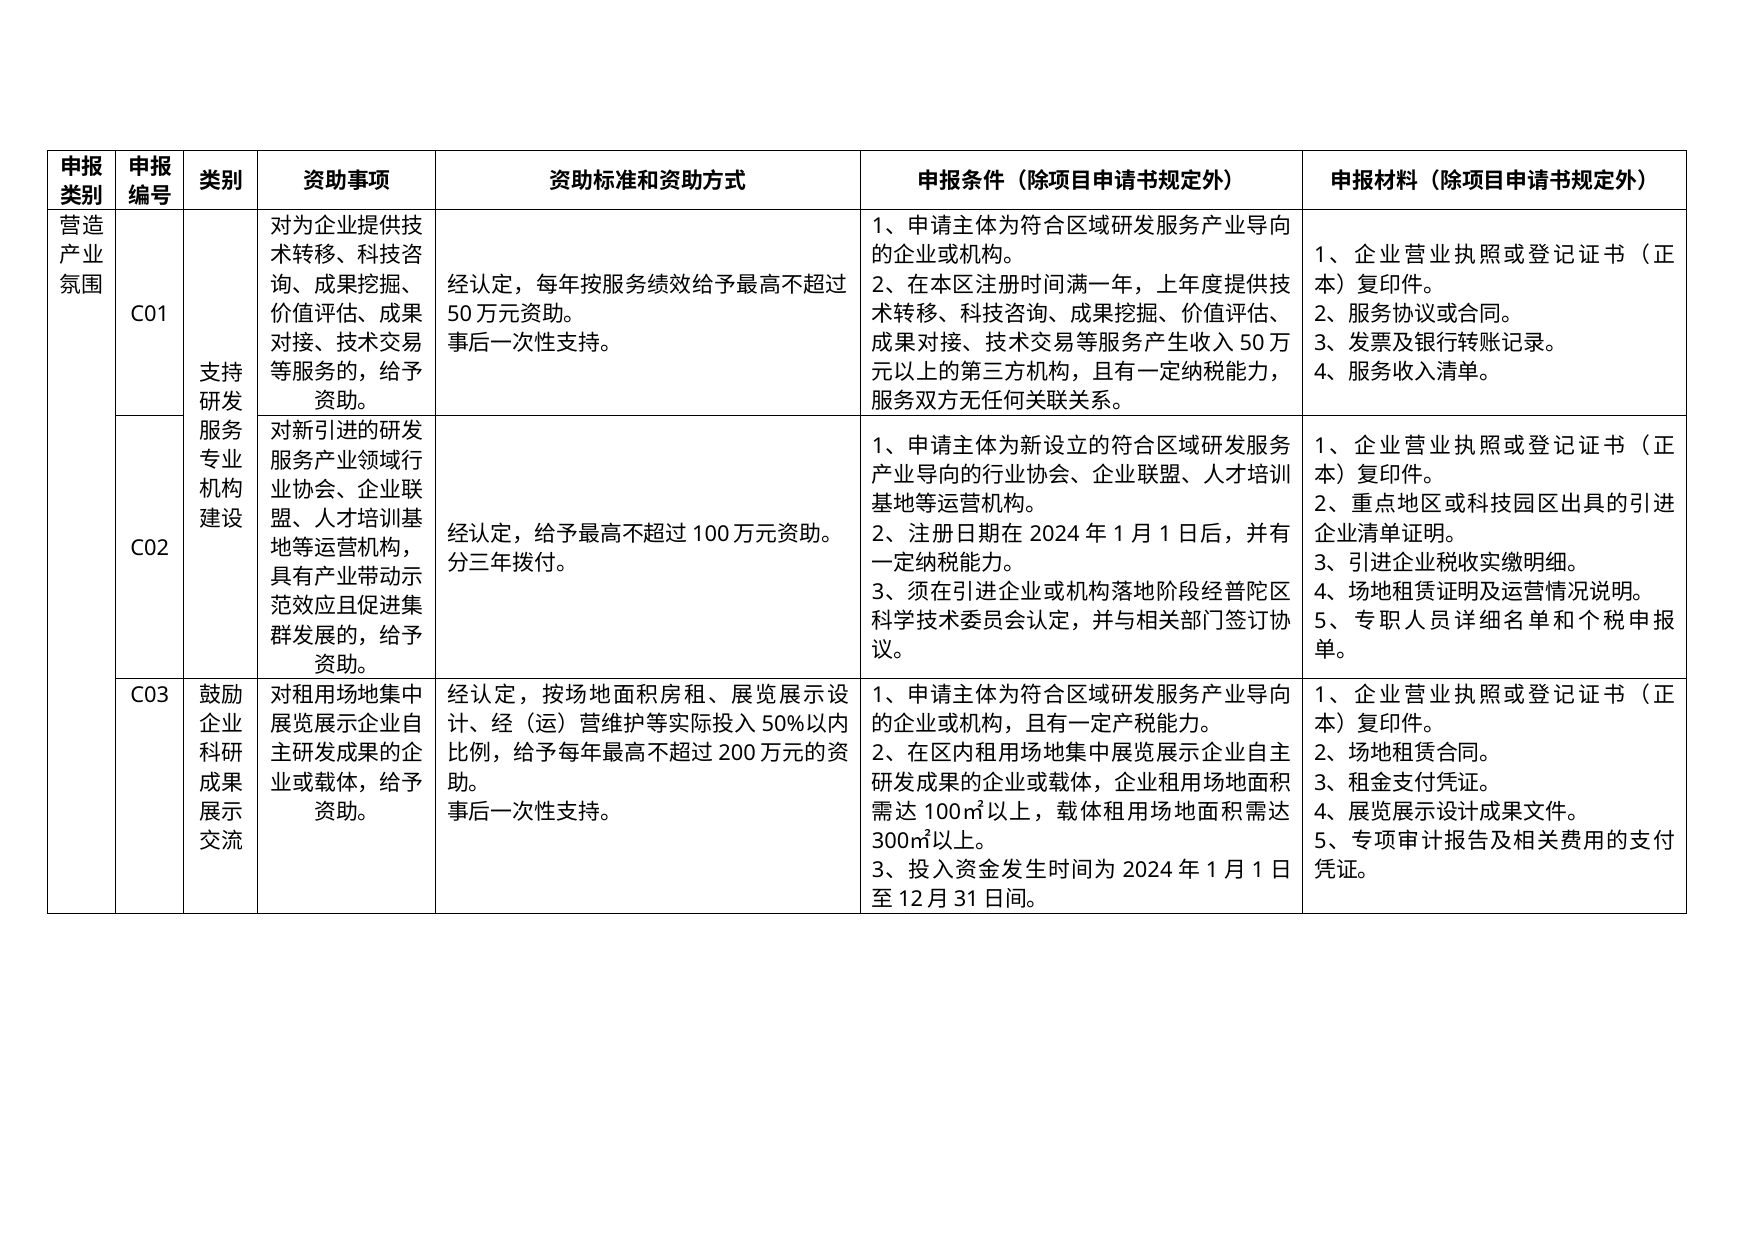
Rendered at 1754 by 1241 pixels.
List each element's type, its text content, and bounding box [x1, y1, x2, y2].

table_cell 1、申请主体为新设立的符合区域研发服务产业导向的行业协会、企业联盟、人才培训基地等运营机构。 2、注册日期在2024年1月1日后，并有一定纳税能力。 3、须在引进企业或机构落地阶段经普陀区科学技术委员会认定，并与相关部门签订协议。 [861, 416, 1302, 678]
table_cell 营造产业氛围 [48, 210, 115, 912]
table_cell 对为企业提供技术转移、科技咨询、成果挖掘、价值评估、成果对接、技术交易等服务的，给予资助。 [258, 210, 435, 414]
table_header 资助标准和资助方式 [436, 151, 860, 209]
table_cell 1、企业营业执照或登记证书（正本）复印件。 2、场地租赁合同。 3、租金支付凭证。 4、展览展示设计成果文件。 5、专项审计报告及相关费用的支付凭证。 [1303, 679, 1686, 912]
table_header 申报类别 [48, 151, 115, 209]
table_cell 经认定，每年按服务绩效给予最高不超过50万元资助。 事后一次性支持。 [436, 210, 860, 414]
table_cell 1、企业营业执照或登记证书（正本）复印件。 2、重点地区或科技园区出具的引进企业清单证明。 3、引进企业税收实缴明细。 4、场地租赁证明及运营情况说明。 5、专职人员详细名单和个税申报单。 [1303, 416, 1686, 678]
table_cell 1、申请主体为符合区域研发服务产业导向的企业或机构。 2、在本区注册时间满一年，上年度提供技术转移、科技咨询、成果挖掘、价值评估、成果对接、技术交易等服务产生收入50万元以上的第三方机构，且有一定纳税能力，服务双方无任何关联关系。 [861, 210, 1302, 414]
table_cell 经认定，给予最高不超过100万元资助。 分三年拨付。 [436, 416, 860, 678]
table_header 申报条件（除项目申请书规定外） [861, 151, 1302, 209]
table_cell C01 [116, 210, 183, 414]
table_cell 经认定，按场地面积房租、展览展示设计、经（运）营维护等实际投入50%以内比例，给予每年最高不超过200万元的资助。 事后一次性支持。 [436, 679, 860, 912]
table_cell 鼓励企业科研成果展示交流 [184, 679, 257, 912]
table_cell C03 [116, 679, 183, 912]
table_cell 1、申请主体为符合区域研发服务产业导向的企业或机构，且有一定产税能力。 2、在区内租用场地集中展览展示企业自主研发成果的企业或载体，企业租用场地面积需达100㎡以上，载体租用场地面积需达300㎡以上。 3、投入资金发生时间为2024年1月1日至12月31日间。 [861, 679, 1302, 912]
table_cell 1、企业营业执照或登记证书（正本）复印件。 2、服务协议或合同。 3、发票及银行转账记录。 4、服务收入清单。 [1303, 210, 1686, 414]
table_cell C02 [116, 416, 183, 678]
table_header 申报编号 [116, 151, 183, 209]
table_header 类别 [184, 151, 257, 209]
table_cell 对租用场地集中展览展示企业自主研发成果的企业或载体，给予资助。 [258, 679, 435, 912]
table_header 资助事项 [258, 151, 435, 209]
table_cell 对新引进的研发服务产业领域行业协会、企业联盟、人才培训基地等运营机构，具有产业带动示范效应且促进集群发展的，给予资助。 [258, 416, 435, 678]
table_cell 支持研发服务专业机构建设 [184, 210, 257, 678]
table_header 申报材料（除项目申请书规定外） [1303, 151, 1686, 209]
